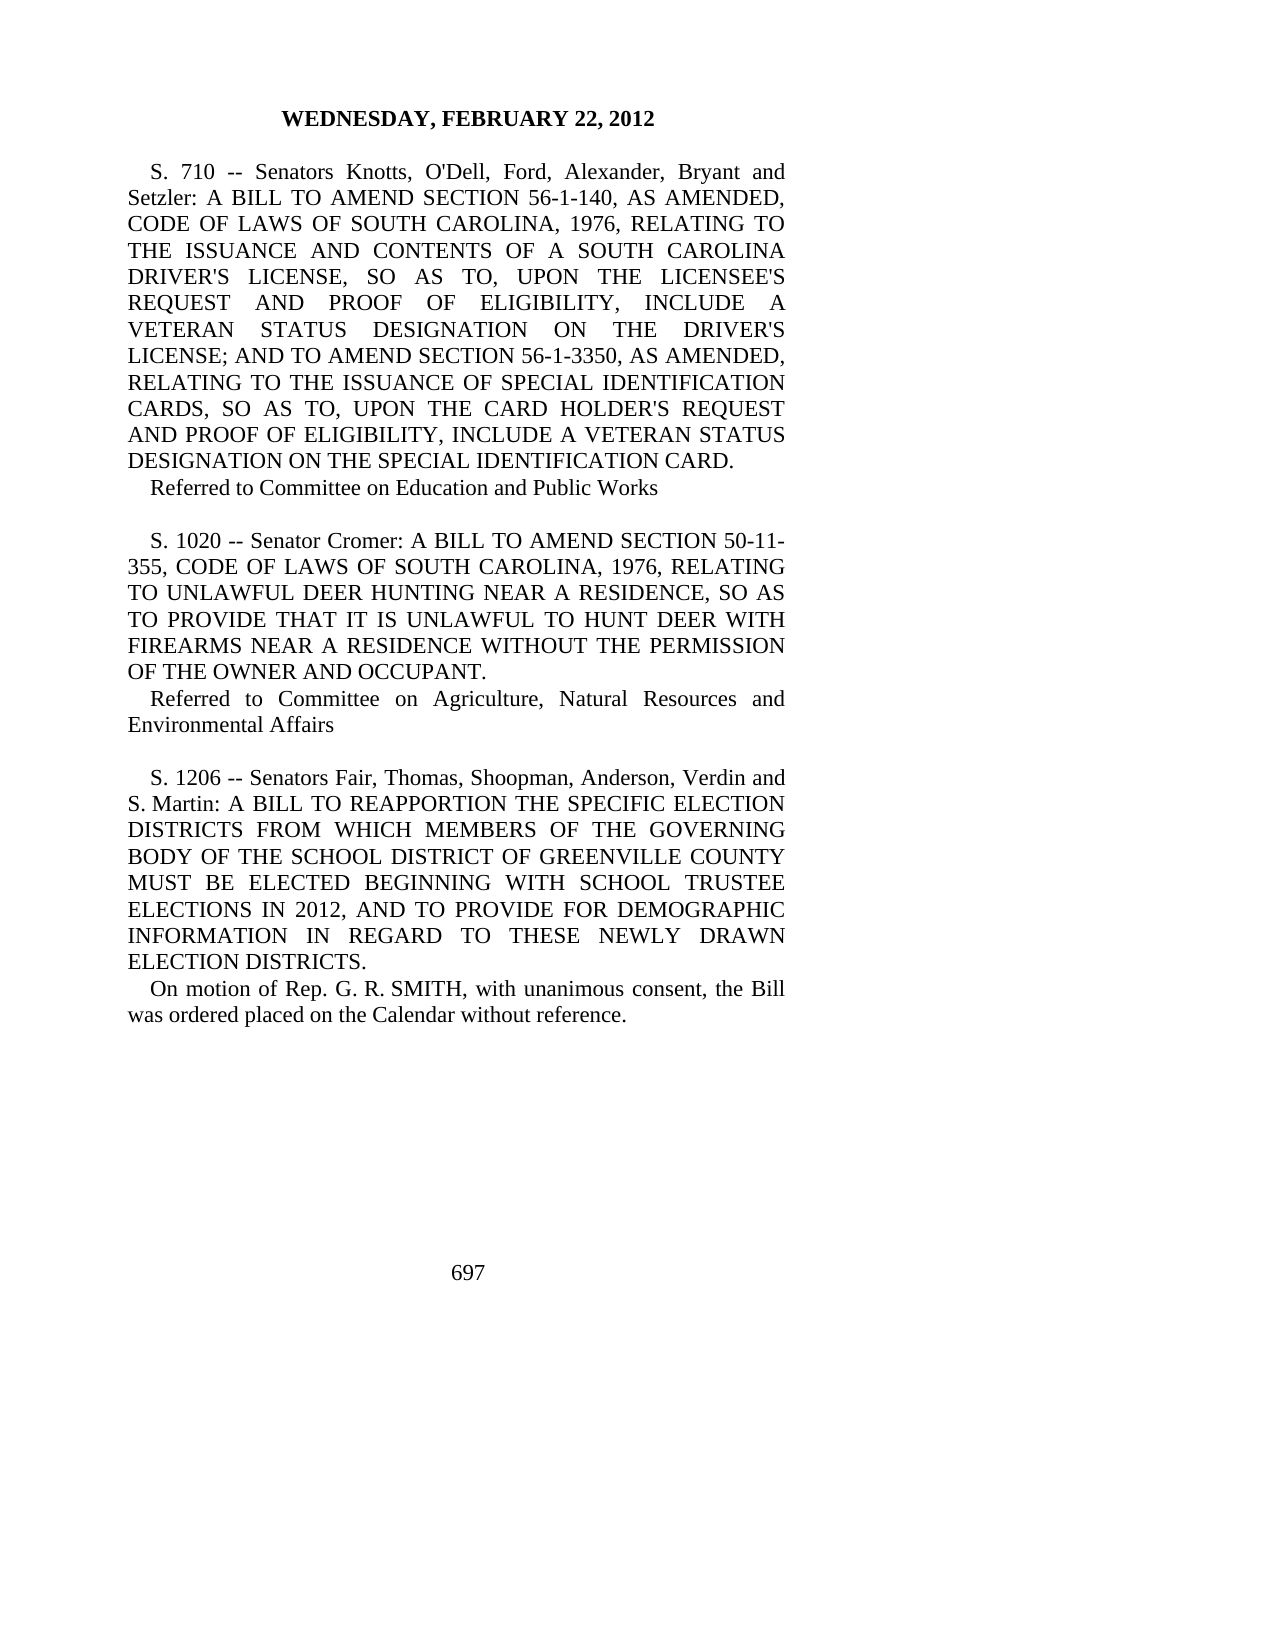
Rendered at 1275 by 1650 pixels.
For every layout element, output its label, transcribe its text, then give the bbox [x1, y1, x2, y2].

text On motion of Rep. G. R. SMITH, with unanimous consent, the Bill was ordered placed on the Calendar without reference. [127, 975, 786, 1027]
text Referred to Committee on Agriculture, Natural Resources and Environmental Affairs [127, 685, 786, 737]
text S. 1020 -- Senator Cromer: A BILL TO AMEND SECTION 50-11-355, CODE OF LAWS OF SOUTH CAROLINA, 1976, RELATING TO UNLAWFUL DEER HUNTING NEAR A RESIDENCE, SO AS TO PROVIDE THAT IT IS UNLAWFUL TO HUNT DEER WITH FIREARMS NEAR A RESIDENCE WITHOUT THE PERMISSION OF THE OWNER AND OCCUPANT. [127, 527, 786, 685]
text Referred to Committee on Education and Public Works [127, 474, 786, 500]
text S. 710 -- Senators Knotts, O'Dell, Ford, Alexander, Bryant and Setzler: A BILL TO AMEND SECTION 56-1-140, AS AMENDED, CODE OF LAWS OF SOUTH CAROLINA, 1976, RELATING TO THE ISSUANCE AND CONTENTS OF A SOUTH CAROLINA DRIVER'S LICENSE, SO AS TO, UPON THE LICENSEE'S REQUEST AND PROOF OF ELIGIBILITY, INCLUDE A VETERAN STATUS DESIGNATION ON THE DRIVER'S LICENSE; AND TO AMEND SECTION 56-1-3350, AS AMENDED, RELATING TO THE ISSUANCE OF SPECIAL IDENTIFICATION CARDS, SO AS TO, UPON THE CARD HOLDER'S REQUEST AND PROOF OF ELIGIBILITY, INCLUDE A VETERAN STATUS DESIGNATION ON THE SPECIAL IDENTIFICATION CARD. [127, 158, 786, 474]
text S. 1206 -- Senators Fair, Thomas, Shoopman, Anderson, Verdin and S. Martin: A BILL TO REAPPORTION THE SPECIFIC ELECTION DISTRICTS FROM WHICH MEMBERS OF THE GOVERNING BODY OF THE SCHOOL DISTRICT OF GREENVILLE COUNTY MUST BE ELECTED BEGINNING WITH SCHOOL TRUSTEE ELECTIONS IN 2012, AND TO PROVIDE FOR DEMOGRAPHIC INFORMATION IN REGARD TO THESE NEWLY DRAWN ELECTION DISTRICTS. [127, 764, 786, 975]
